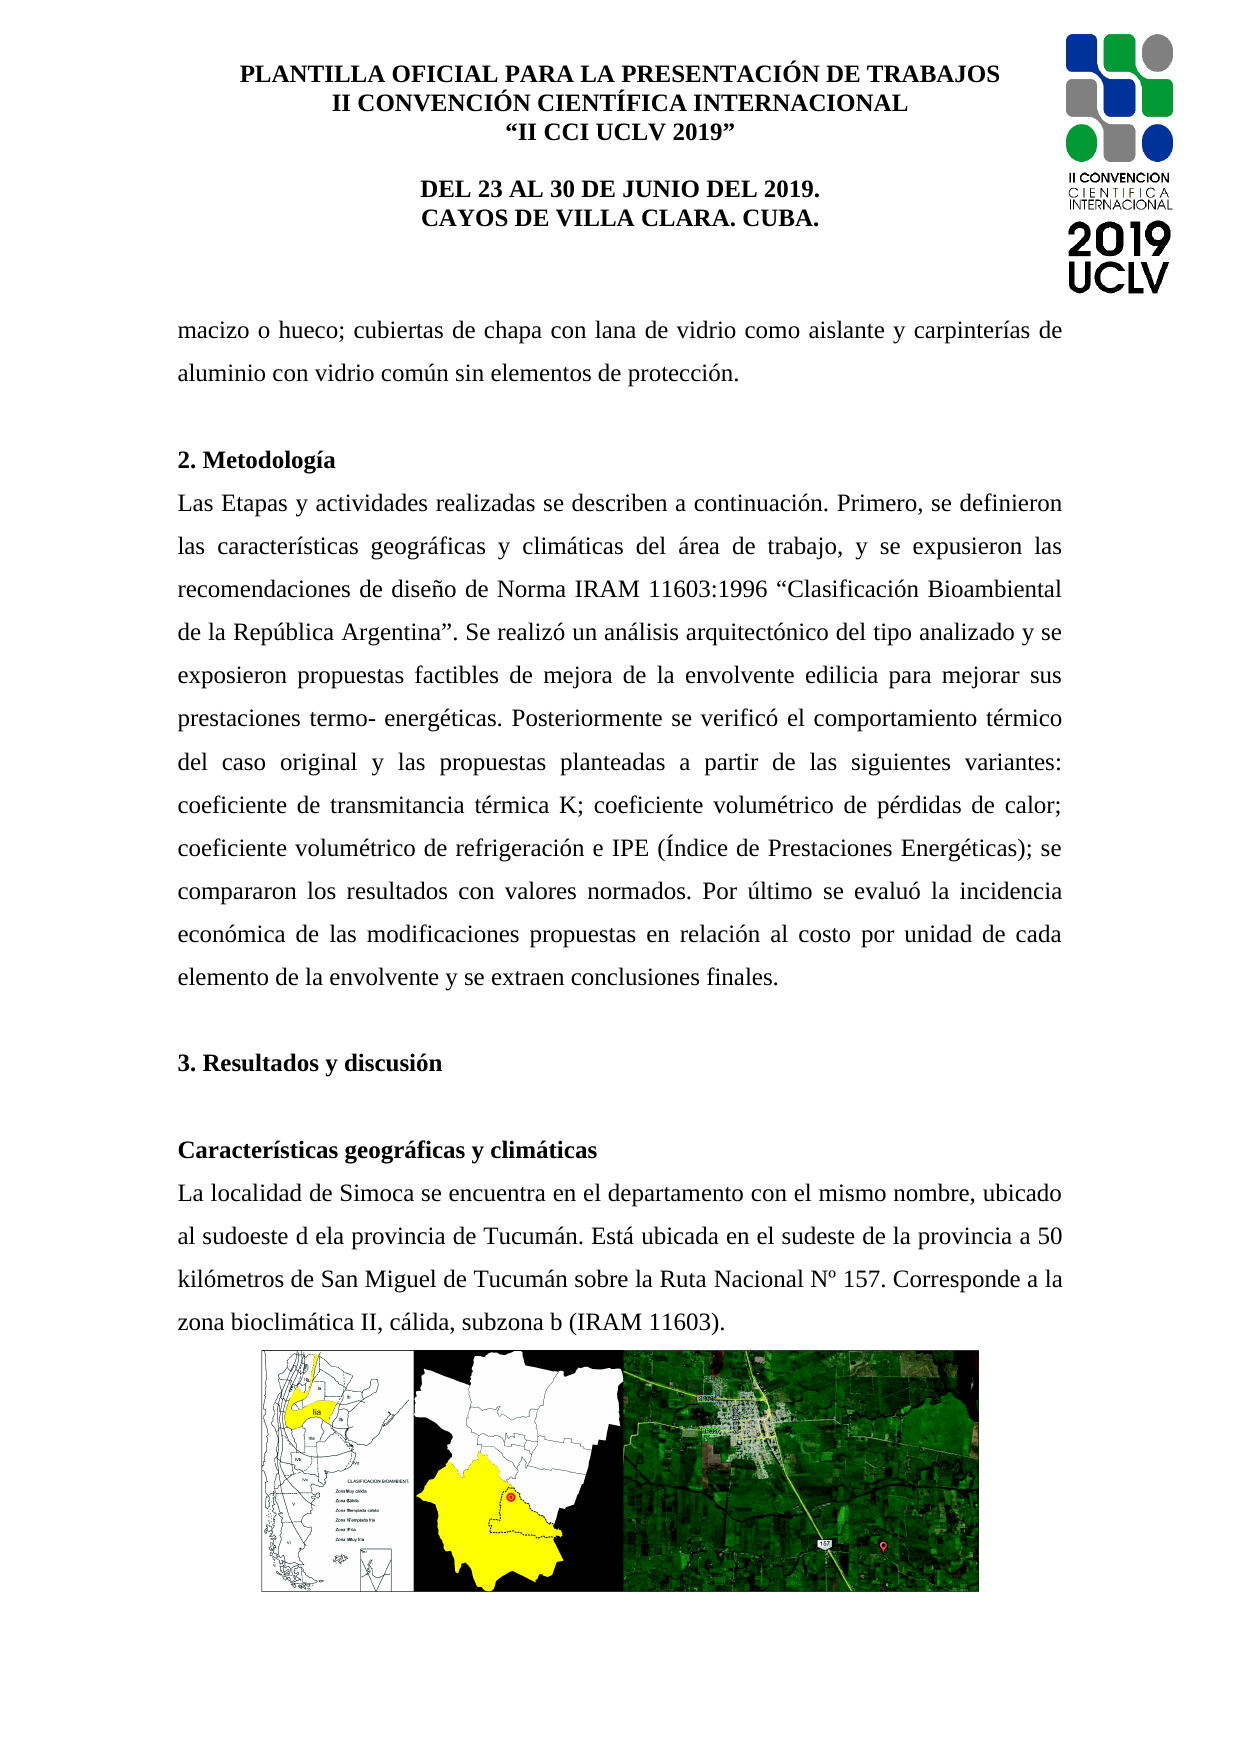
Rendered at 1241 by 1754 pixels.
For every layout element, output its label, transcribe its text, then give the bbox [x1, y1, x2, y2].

picture [1061, 31, 1182, 303]
text Las Etapas y actividades realizadas se describen a continuación. Primero, se definieron las características geográficas y climáticas del área de trabajo, y se expusieron las recomendaciones de diseño de Norma IRAM 11603:1996 “Clasificación Bioambiental de la República Argentina”. Se realizó un análisis arquitectónico del tipo analizado y se exposieron propuestas factibles de mejora de la envolvente edilicia para mejorar sus prestaciones termo- energéticas. Posteriormente se verificó el comportamiento térmico del caso original y las propuestas planteadas a partir de las siguientes variantes: coeficiente de transmitancia térmica K; coeficiente volumétrico de pérdidas de calor; coeficiente volumétrico de refrigeración e IPE (Índice de Prestaciones Energéticas); se compararon los resultados con valores normados. Por último se evaluó la incidencia económica de las modificaciones propuestas en relación al costo por unidad de cada elemento de la envolvente y se extraen conclusiones finales. [177, 488, 1063, 991]
picture [261, 1350, 979, 1592]
text 3. Resultados y discusión [177, 1048, 1063, 1077]
text 2. Metodología [177, 445, 1063, 473]
text La localidad de Simoca se encuentra en el departamento con el mismo nombre, ubicado al sudoeste d ela provincia de Tucumán. Está ubicada en el sudeste de la provincia a 50 kilómetros de San Miguel de Tucumán sobre la Ruta Nacional Nº 157. Corresponde a la zona bioclimática II, cálida, subzona b (IRAM 11603). [177, 1178, 1063, 1336]
text Características geográficas y climáticas [177, 1135, 1063, 1163]
